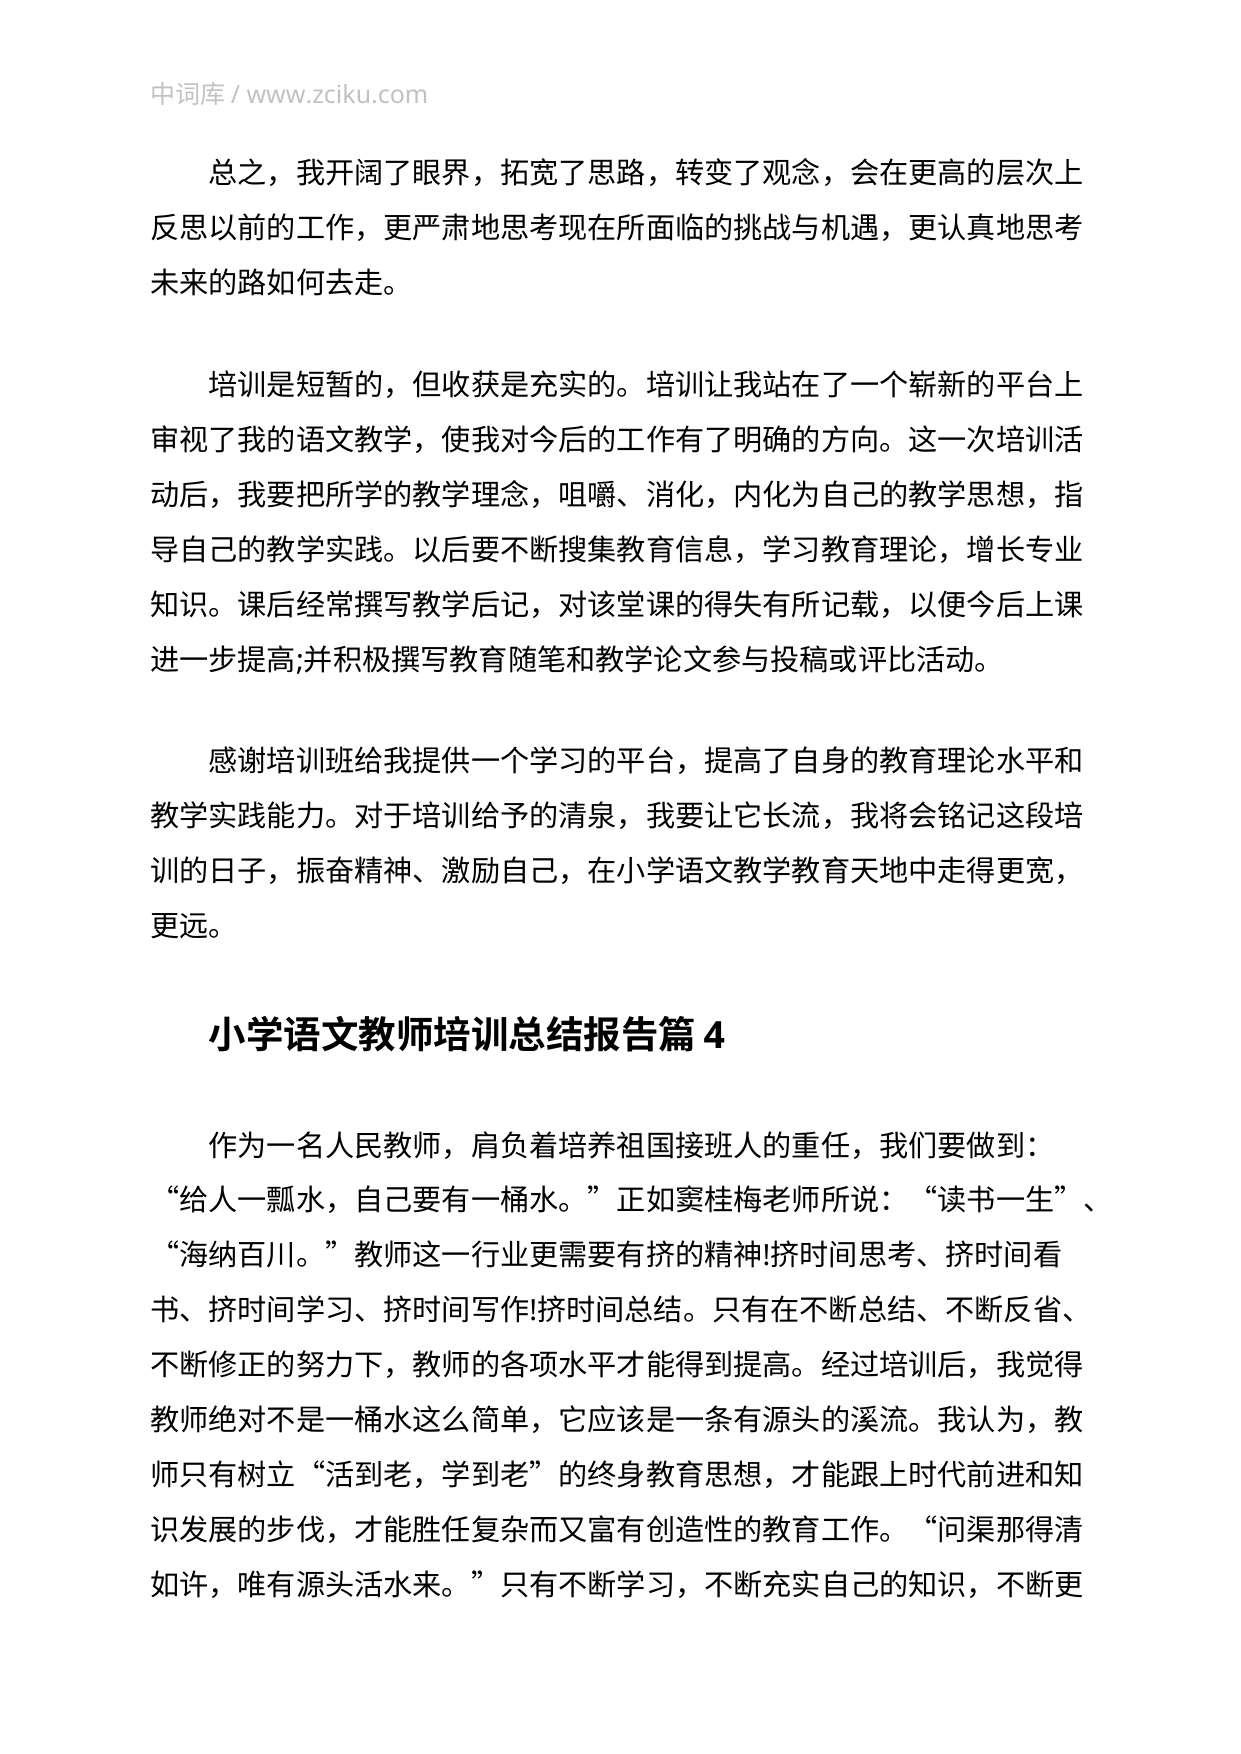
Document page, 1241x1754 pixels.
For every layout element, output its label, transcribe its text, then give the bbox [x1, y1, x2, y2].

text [150, 1122, 1090, 1604]
text 培训是短暂的，但收获是充实的。培训让我站在了一个崭新的平台上审视了我的语文教学，使我对今后的工作有了明确的方向。这一次培训活动后，我要把所学的教学理念，咀嚼、消化，内化为自己的教学思想，指导自己的教学实践。以后要不断搜集教育信息，学习教育理论，增长专业知识。课后经常撰写教学后记，对该堂课的得失有所记载，以便今后上课进一步提高;并积极撰写教育随笔和教学论文参与投稿或评比活动。 [150, 362, 1090, 678]
text 感谢培训班给我提供一个学习的平台，提高了自身的教育理论水平和教学实践能力。对于培训给予的清泉，我要让它长流，我将会铭记这段培训的日子，振奋精神、激励自己，在小学语文教学教育天地中走得更宽，更远。 [150, 738, 1090, 945]
text 总之，我开阔了眼界，拓宽了思路，转变了观念，会在更高的层次上反思以前的工作，更严肃地思考现在所面临的挑战与机遇，更认真地思考未来的路如何去走。 [150, 150, 1090, 302]
text 小学语文教师培训总结报告篇4 [150, 1004, 1090, 1059]
